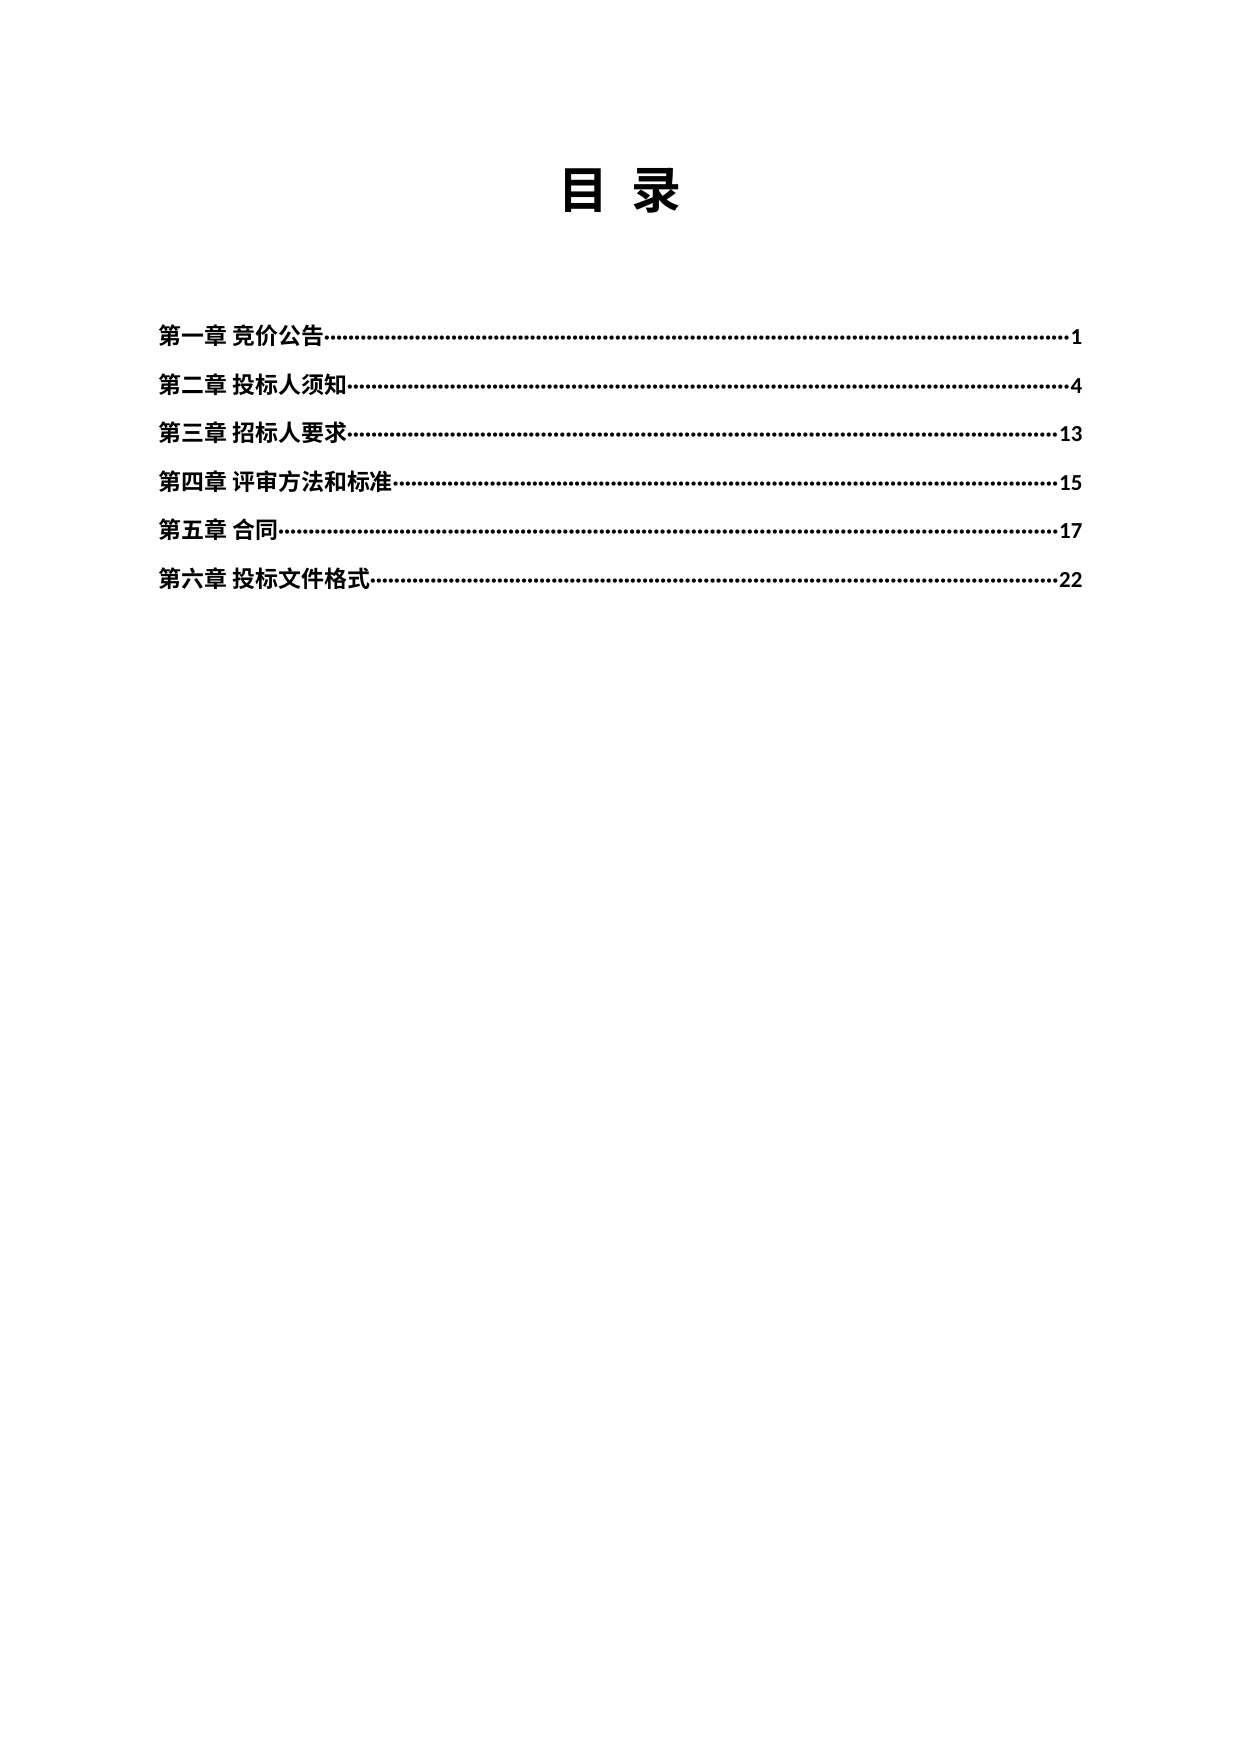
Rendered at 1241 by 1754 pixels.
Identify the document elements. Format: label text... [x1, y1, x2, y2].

text 第四章 评审方法和标准 15 [158, 464, 1082, 497]
text 第三章 招标人要求 13 [158, 415, 1082, 448]
text 目 录 [158, 150, 1082, 222]
text 第五章 合同 17 [158, 512, 1082, 545]
text 第一章 竞价公告 1 [158, 318, 1082, 351]
text 第六章 投标文件格式 22 [158, 561, 1082, 594]
text 第二章 投标人须知 4 [158, 367, 1082, 400]
